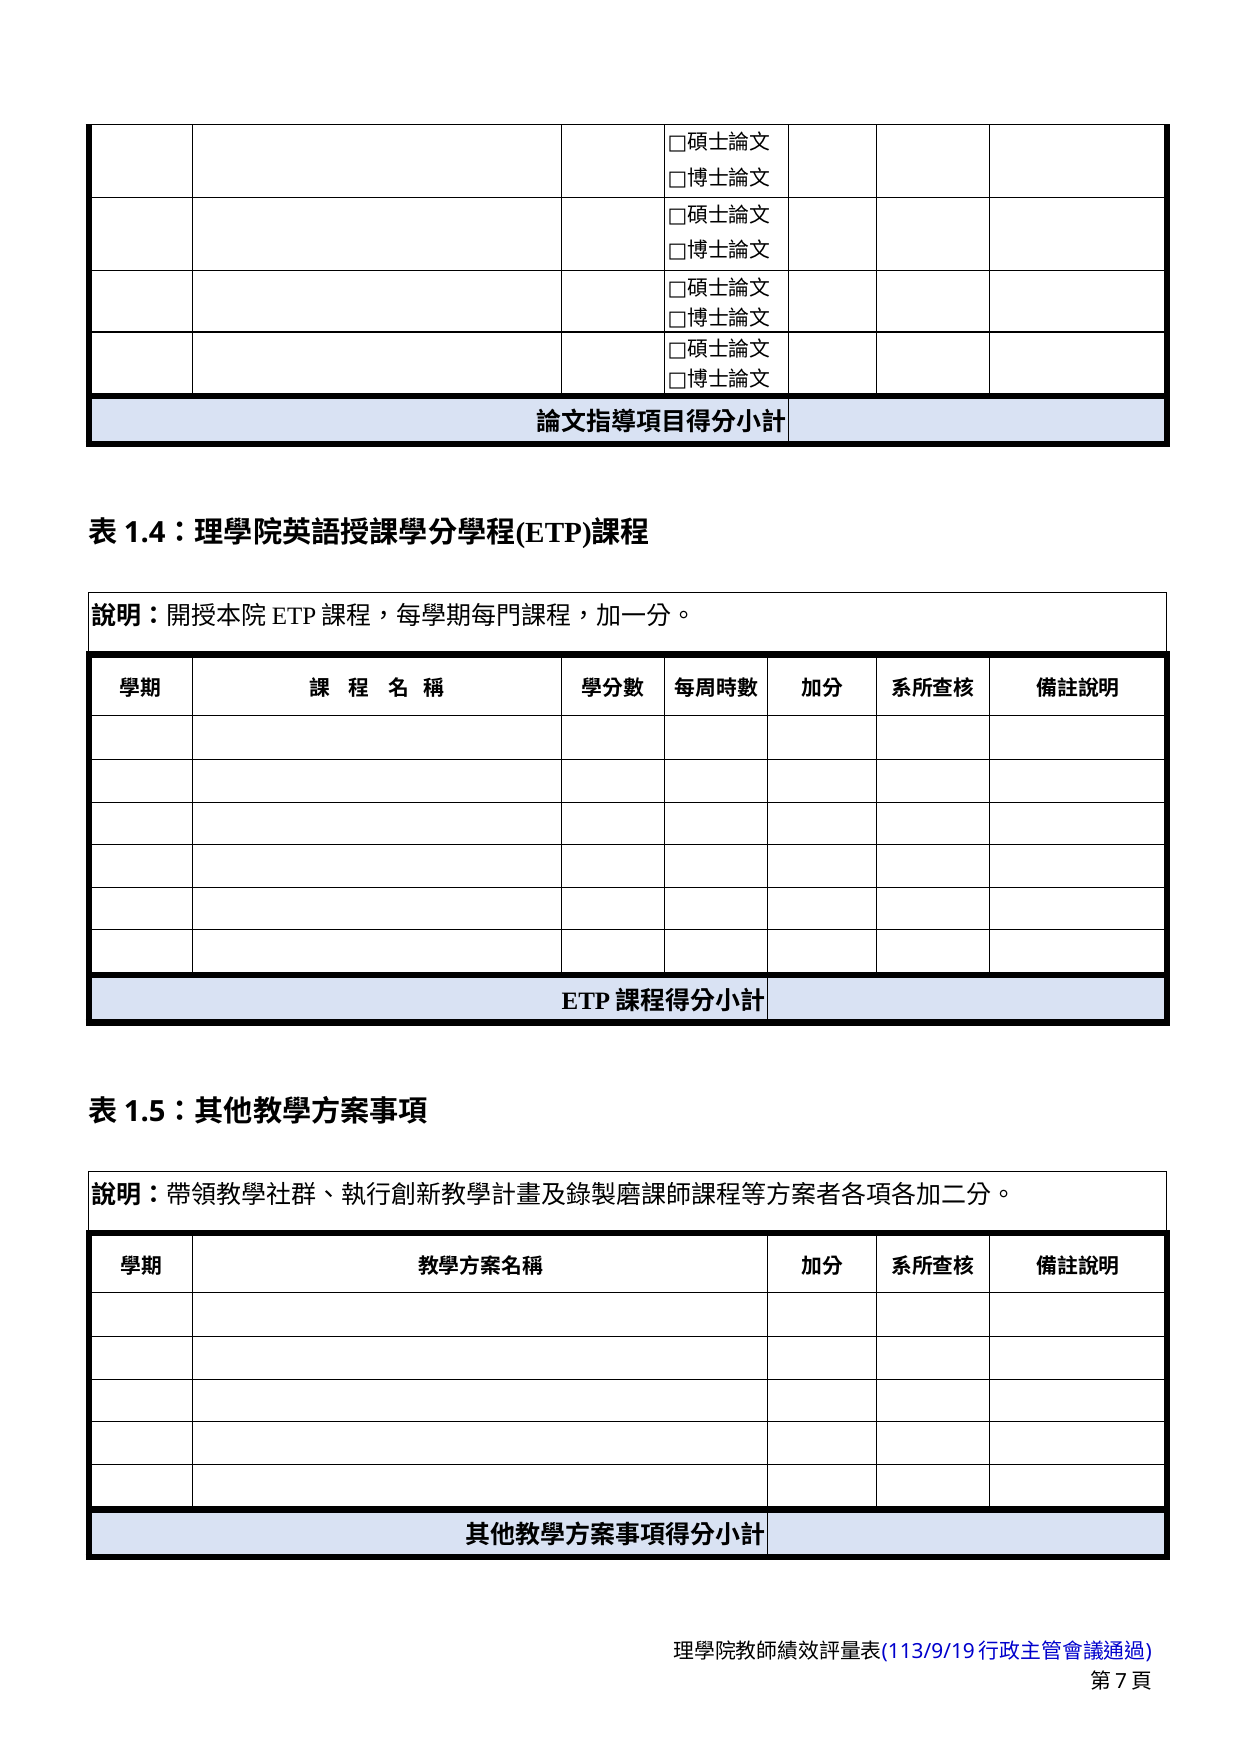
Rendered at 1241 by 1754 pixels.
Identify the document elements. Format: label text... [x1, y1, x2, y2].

table_cell [665, 888, 767, 929]
table_cell [990, 716, 1164, 759]
table_cell [990, 845, 1164, 887]
table_cell [768, 1513, 1164, 1554]
table_cell [92, 1293, 192, 1336]
table_cell [562, 845, 664, 887]
table_cell [768, 803, 876, 844]
table_cell [789, 125, 876, 197]
table_cell [789, 271, 876, 331]
table_cell 系所查核 [877, 1236, 989, 1292]
table_cell [768, 1337, 876, 1379]
table_cell [768, 1422, 876, 1464]
table_cell [990, 198, 1164, 270]
table_cell □碩士論文 □博士論文 [665, 271, 788, 331]
table_cell [990, 1380, 1164, 1421]
table_cell [768, 1465, 876, 1506]
table_cell [92, 271, 192, 331]
table_cell [92, 125, 192, 197]
table_cell [562, 930, 664, 972]
table_cell 加分 [768, 658, 876, 715]
table_cell [665, 716, 767, 759]
table_cell [877, 125, 989, 197]
table_cell [789, 333, 876, 393]
table_cell [562, 760, 664, 802]
table_cell [768, 1380, 876, 1421]
table_cell 系所查核 [877, 658, 989, 715]
table_cell [877, 716, 989, 759]
table_cell [768, 888, 876, 929]
table_cell [562, 333, 664, 393]
table_cell [665, 760, 767, 802]
table_cell [990, 1337, 1164, 1379]
table_cell [92, 803, 192, 844]
table_cell [92, 716, 192, 759]
table_cell [877, 1422, 989, 1464]
table_cell [193, 716, 561, 759]
table_cell [877, 1465, 989, 1506]
table_cell [193, 1465, 767, 1506]
table_cell [877, 271, 989, 331]
table_cell [768, 716, 876, 759]
table_cell 備註說明 [990, 1236, 1164, 1292]
table_cell [990, 888, 1164, 929]
table_cell [877, 1337, 989, 1379]
table_cell [92, 845, 192, 887]
table_cell [562, 271, 664, 331]
table_cell [877, 845, 989, 887]
table_cell [193, 1422, 767, 1464]
table_cell [990, 271, 1164, 331]
table_cell 其他教學方案事項得分小計 [92, 1513, 767, 1554]
table_cell [990, 333, 1164, 393]
table_cell [877, 198, 989, 270]
table_cell [193, 125, 561, 197]
table_cell [92, 1337, 192, 1379]
table_cell 學期 [92, 658, 192, 715]
table_cell 備註說明 [990, 658, 1164, 715]
table_cell [768, 845, 876, 887]
table_cell [193, 845, 561, 887]
table_cell [193, 888, 561, 929]
table_cell [193, 1380, 767, 1421]
text 表1.5：其他教學方案事項 [89, 1067, 1152, 1150]
table_cell [92, 1422, 192, 1464]
table_cell [193, 1293, 767, 1336]
table_header 說明：開授本院ETP課程，每學期每門課程，加一分。 [89, 593, 1166, 651]
table_cell [877, 930, 989, 972]
table_cell [877, 1293, 989, 1336]
table_cell [877, 333, 989, 393]
table_cell [665, 803, 767, 844]
table_cell [768, 930, 876, 972]
table_cell [193, 271, 561, 331]
table_cell [562, 803, 664, 844]
table_cell [562, 125, 664, 197]
table_cell [665, 845, 767, 887]
table_cell [877, 760, 989, 802]
table_cell 每周時數 [665, 658, 767, 715]
table_cell [193, 333, 561, 393]
table_cell [877, 1380, 989, 1421]
table_cell 加分 [768, 1236, 876, 1292]
table_cell [665, 930, 767, 972]
table_cell [193, 760, 561, 802]
table_cell [92, 333, 192, 393]
table_cell □碩士論文 □博士論文 [665, 125, 788, 197]
text 表1.4：理學院英語授課學分學程(ETP)課程 [89, 488, 1152, 571]
table_cell [990, 1422, 1164, 1464]
table_cell [990, 760, 1164, 802]
table_cell [92, 1380, 192, 1421]
table_cell ETP課程得分小計 [92, 978, 767, 1019]
table_cell □碩士論文 □博士論文 [665, 333, 788, 393]
table_cell [768, 978, 1164, 1019]
table_cell [789, 198, 876, 270]
table_cell [789, 399, 1164, 441]
table_cell [562, 888, 664, 929]
table_cell [92, 1465, 192, 1506]
table_cell [92, 760, 192, 802]
table_cell [193, 198, 561, 270]
table_cell 論文指導項目得分小計 [92, 399, 788, 441]
table_cell 學分數 [562, 658, 664, 715]
table_cell [92, 888, 192, 929]
table_header 說明：帶領教學社群、執行創新教學計畫及錄製磨課師課程等方案者各項各加二分。 [89, 1172, 1166, 1230]
table_cell [877, 888, 989, 929]
table_cell [768, 760, 876, 802]
table_cell [877, 803, 989, 844]
table_cell □碩士論文 □博士論文 [665, 198, 788, 270]
table_cell 課 程 名 稱 [193, 658, 561, 715]
table_cell [193, 1337, 767, 1379]
table_cell [990, 1465, 1164, 1506]
table_cell [193, 803, 561, 844]
table_cell 學期 [92, 1236, 192, 1292]
table_cell [990, 930, 1164, 972]
table_cell [92, 930, 192, 972]
table_cell [990, 125, 1164, 197]
table_cell [562, 716, 664, 759]
table_cell [990, 803, 1164, 844]
table_cell 教學方案名稱 [193, 1236, 767, 1292]
table_cell [193, 930, 561, 972]
table_cell [990, 1293, 1164, 1336]
table_cell [562, 198, 664, 270]
table_cell [768, 1293, 876, 1336]
table_cell [92, 198, 192, 270]
